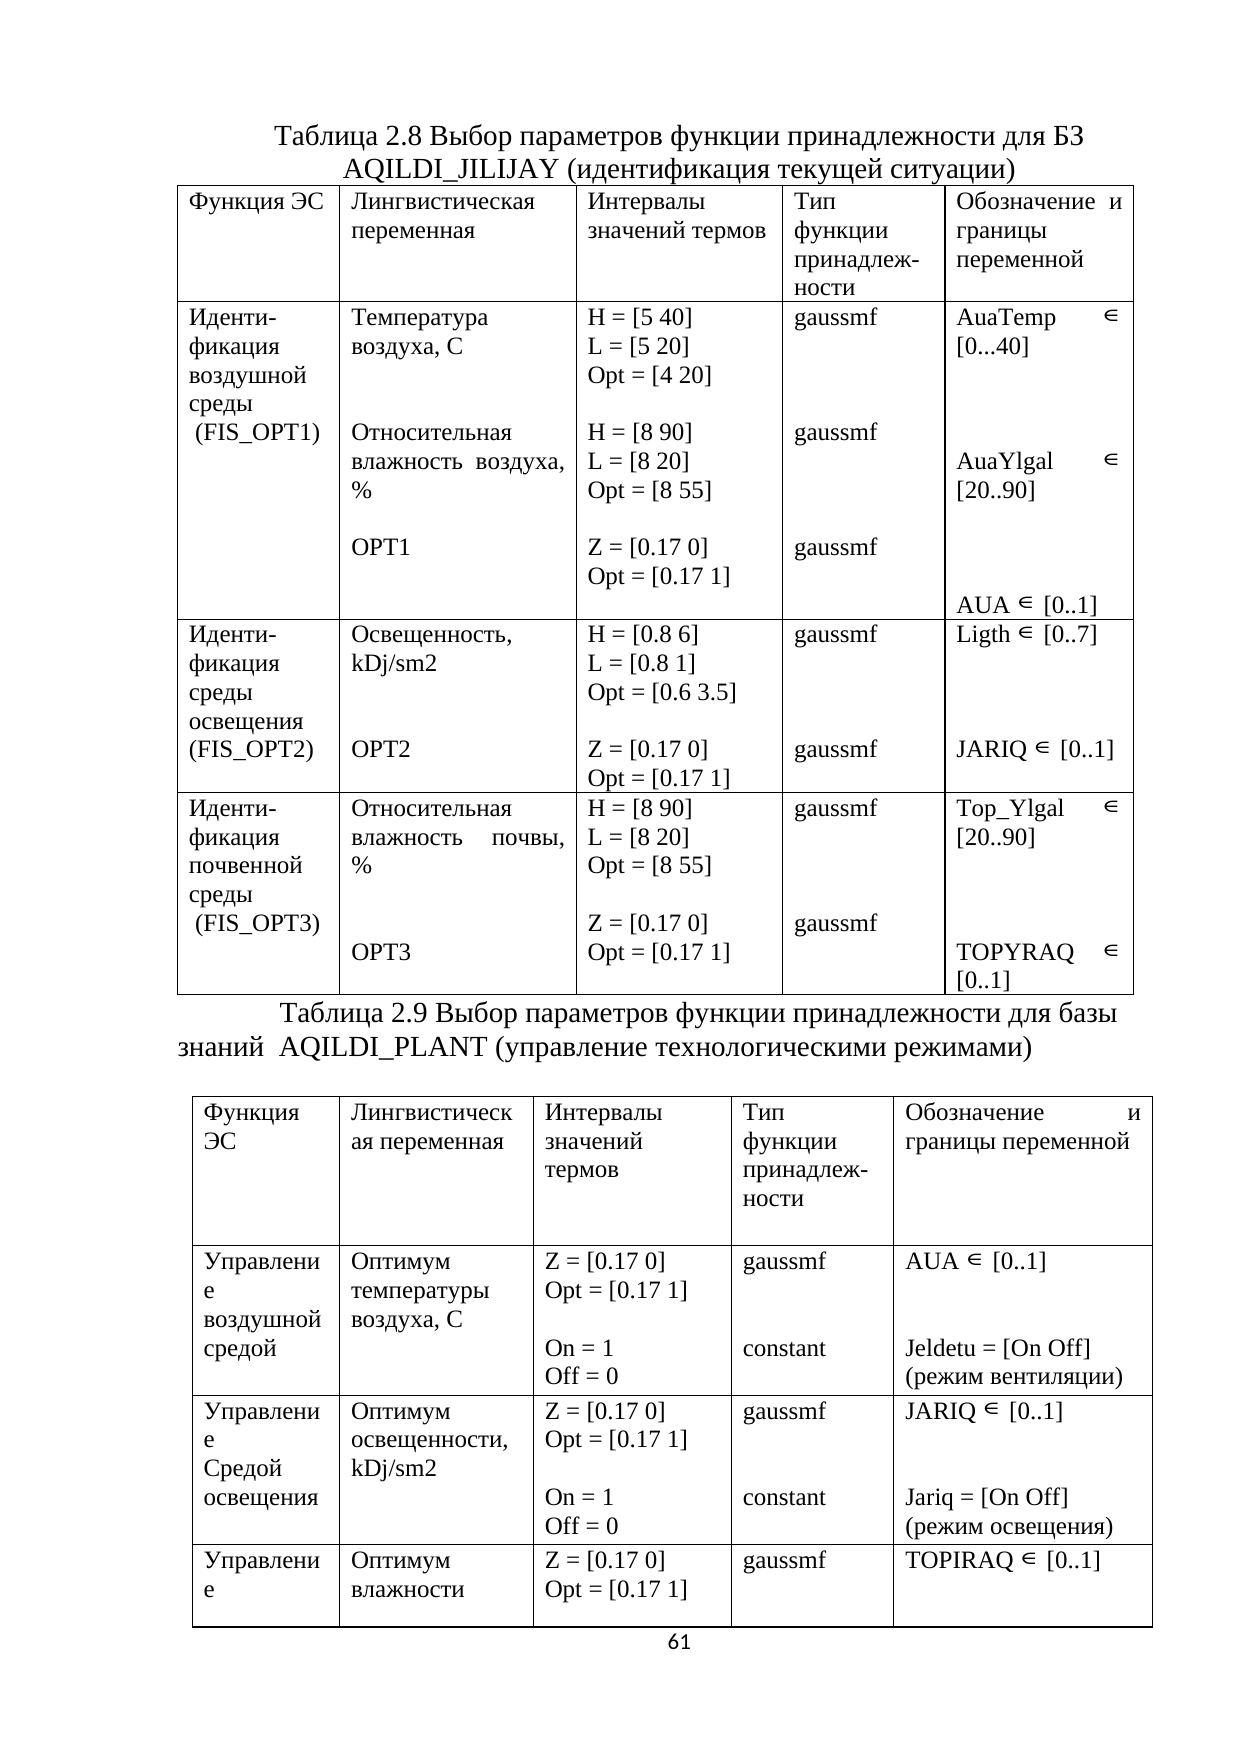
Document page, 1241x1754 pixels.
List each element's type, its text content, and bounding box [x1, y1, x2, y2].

table_cell Ligth [0..7] JARIQ [0..1] [946, 620, 1133, 792]
table_cell gaussmf constant [732, 1545, 893, 1626]
table_cell gaussmf gaussmf [783, 620, 944, 792]
table_cell gaussmf constant [732, 1246, 893, 1395]
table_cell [340, 1545, 533, 1626]
table_cell gaussmf gaussmf gaussmf [783, 302, 944, 618]
table_cell Иденти- фикация почвенной среды (FIS_OPT3) [178, 793, 339, 994]
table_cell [193, 1545, 339, 1626]
table_header Функция ЭС [193, 1097, 339, 1245]
text Таблица 2.8 Выбор параметров функции принадлежности для БЗ AQILDI_JILIJAY (идентификация текущей ситуации) [177, 118, 1181, 185]
table_cell Иденти- фикация воздушной среды (FIS_OPT1) [178, 302, 339, 618]
table_cell Управление воздушной средой [193, 1246, 339, 1395]
table_cell Управление Средой освещения [193, 1396, 339, 1544]
table_cell H = [5 40] L = [5 20] Opt = [4 20] H = [8 90] L = [8 20] Opt = [8 55] Z = [0.17 0] Opt = [0.17 1] [577, 302, 782, 618]
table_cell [534, 1545, 731, 1626]
table_header Тип функции принадлеж- ности [732, 1097, 893, 1245]
table_cell Температура воздуха, C Относительная влажность воздуха, % OPT1 [340, 302, 576, 618]
table_cell Z = [0.17 0] Opt = [0.17 1] On = 1 Off = 0 [534, 1396, 731, 1544]
table_cell AuaTemp [0...40] AuaYlgal [20..90] AUA [0..1] [946, 302, 1133, 618]
table_cell AUA [0..1] Jeldetu = [On Off] (режим вентиляции) [894, 1246, 1152, 1395]
table_cell Оптимум температуры воздуха, С [340, 1246, 533, 1395]
table_cell Освещенность, kDj/sm2 OPT2 [340, 620, 576, 792]
table_header Интервалы значений термов [577, 186, 782, 301]
table_header Обозначение и границы переменной [946, 186, 1133, 301]
table_cell Оптимум освещенности, kDj/sm2 [340, 1396, 533, 1544]
table_header Обозначение и границы переменной [894, 1097, 1152, 1245]
table_cell H = [8 90] L = [8 20] Opt = [8 55] Z = [0.17 0] Opt = [0.17 1] [577, 793, 782, 994]
text Таблица 2.9 Выбор параметров функции принадлежности для базы знаний AQILDI_PLANT (управление технологическими режимами) [177, 995, 1181, 1062]
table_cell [894, 1545, 1152, 1626]
table_header Интервалы значений термов [534, 1097, 731, 1245]
table_cell Top_Ylgal [20..90] TOPYRAQ [0..1] [946, 793, 1133, 994]
table_header Лингвистическая переменная [340, 1097, 533, 1245]
table_cell H = [0.8 6] L = [0.8 1] Opt = [0.6 3.5] Z = [0.17 0] Opt = [0.17 1] [577, 620, 782, 792]
table_cell gaussmf constant [732, 1396, 893, 1544]
table_header Лингвистическая переменная [340, 186, 576, 301]
table_cell Относительная влажность почвы, % OPT3 [340, 793, 576, 994]
table_cell Z = [0.17 0] Opt = [0.17 1] On = 1 Off = 0 [534, 1246, 731, 1395]
table_cell Иденти- фикация среды освещения (FIS_OPT2) [178, 620, 339, 792]
table_header Тип функции принадлеж- ности [783, 186, 944, 301]
table_header Функция ЭС [178, 186, 339, 301]
table_cell gaussmf gaussmf [783, 793, 944, 994]
table_cell JARIQ [0..1] Jariq = [On Off] (режим освещения) [894, 1396, 1152, 1544]
